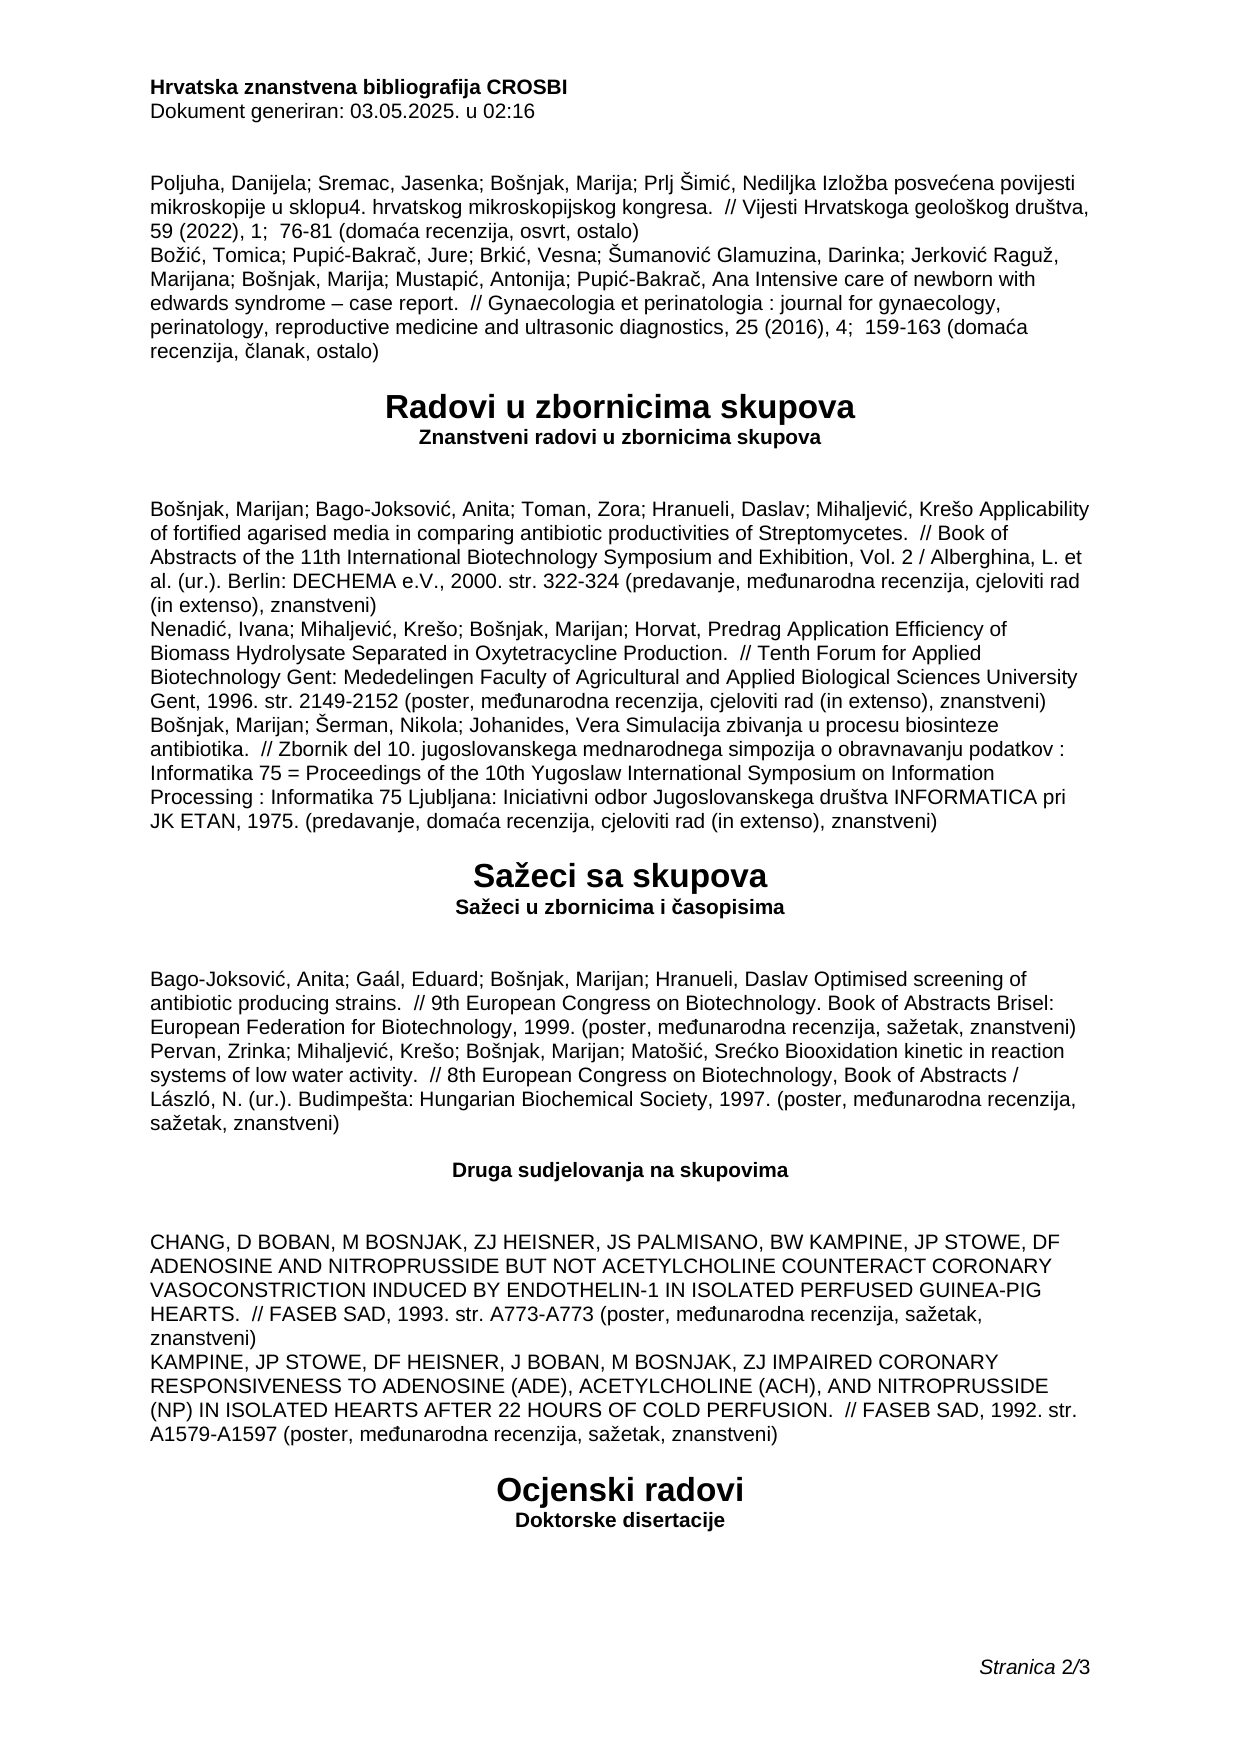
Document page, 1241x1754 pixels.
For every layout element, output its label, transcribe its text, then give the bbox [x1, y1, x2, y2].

text Nenadić, Ivana; Mihaljević, Krešo; Bošnjak, Marijan; Horvat, Predrag [150, 617, 1090, 713]
subtitle Druga sudjelovanja na skupovima [150, 1158, 1090, 1182]
subtitle Radovi u zbornicima skupova [150, 387, 1090, 425]
subtitle Sažeci sa skupova [150, 856, 1090, 895]
subtitle Ocjenski radovi [150, 1470, 1090, 1508]
subtitle Sažeci u zbornicima i časopisima [150, 895, 1090, 919]
subtitle Doktorske disertacije [150, 1508, 1090, 1532]
text KAMPINE, JP STOWE, DF HEISNER, J BOBAN, M BOSNJAK, ZJ [150, 1350, 1090, 1446]
text Bošnjak, Marijan; Bago-Joksović, Anita; Toman, Zora; Hranueli, Daslav; Mihaljević, Krešo [150, 497, 1090, 617]
text Pervan, Zrinka; Mihaljević, Krešo; Bošnjak, Marijan; Matošić, Srećko [150, 1038, 1090, 1134]
subtitle Znanstveni radovi u zbornicima skupova [150, 425, 1090, 449]
text Bago-Joksović, Anita; Gaál, Eduard; Bošnjak, Marijan; Hranueli, Daslav [150, 967, 1090, 1038]
text Bošnjak, Marijan; Šerman, Nikola; Johanides, Vera [150, 713, 1090, 832]
text CHANG, D BOBAN, M BOSNJAK, ZJ HEISNER, JS PALMISANO, BW KAMPINE, JP STOWE, DF [150, 1230, 1090, 1350]
text Poljuha, Danijela; Sremac, Jasenka; Bošnjak, Marija; Prlj Šimić, Nediljka [150, 171, 1090, 243]
text Božić, Tomica; Pupić-Bakrač, Jure; Brkić, Vesna; Šumanović Glamuzina, Darinka; Jerković Raguž, Marijana; Bošnjak, Marija; Mustapić, Antonija; Pupić-Bakrač, Ana [150, 243, 1090, 363]
